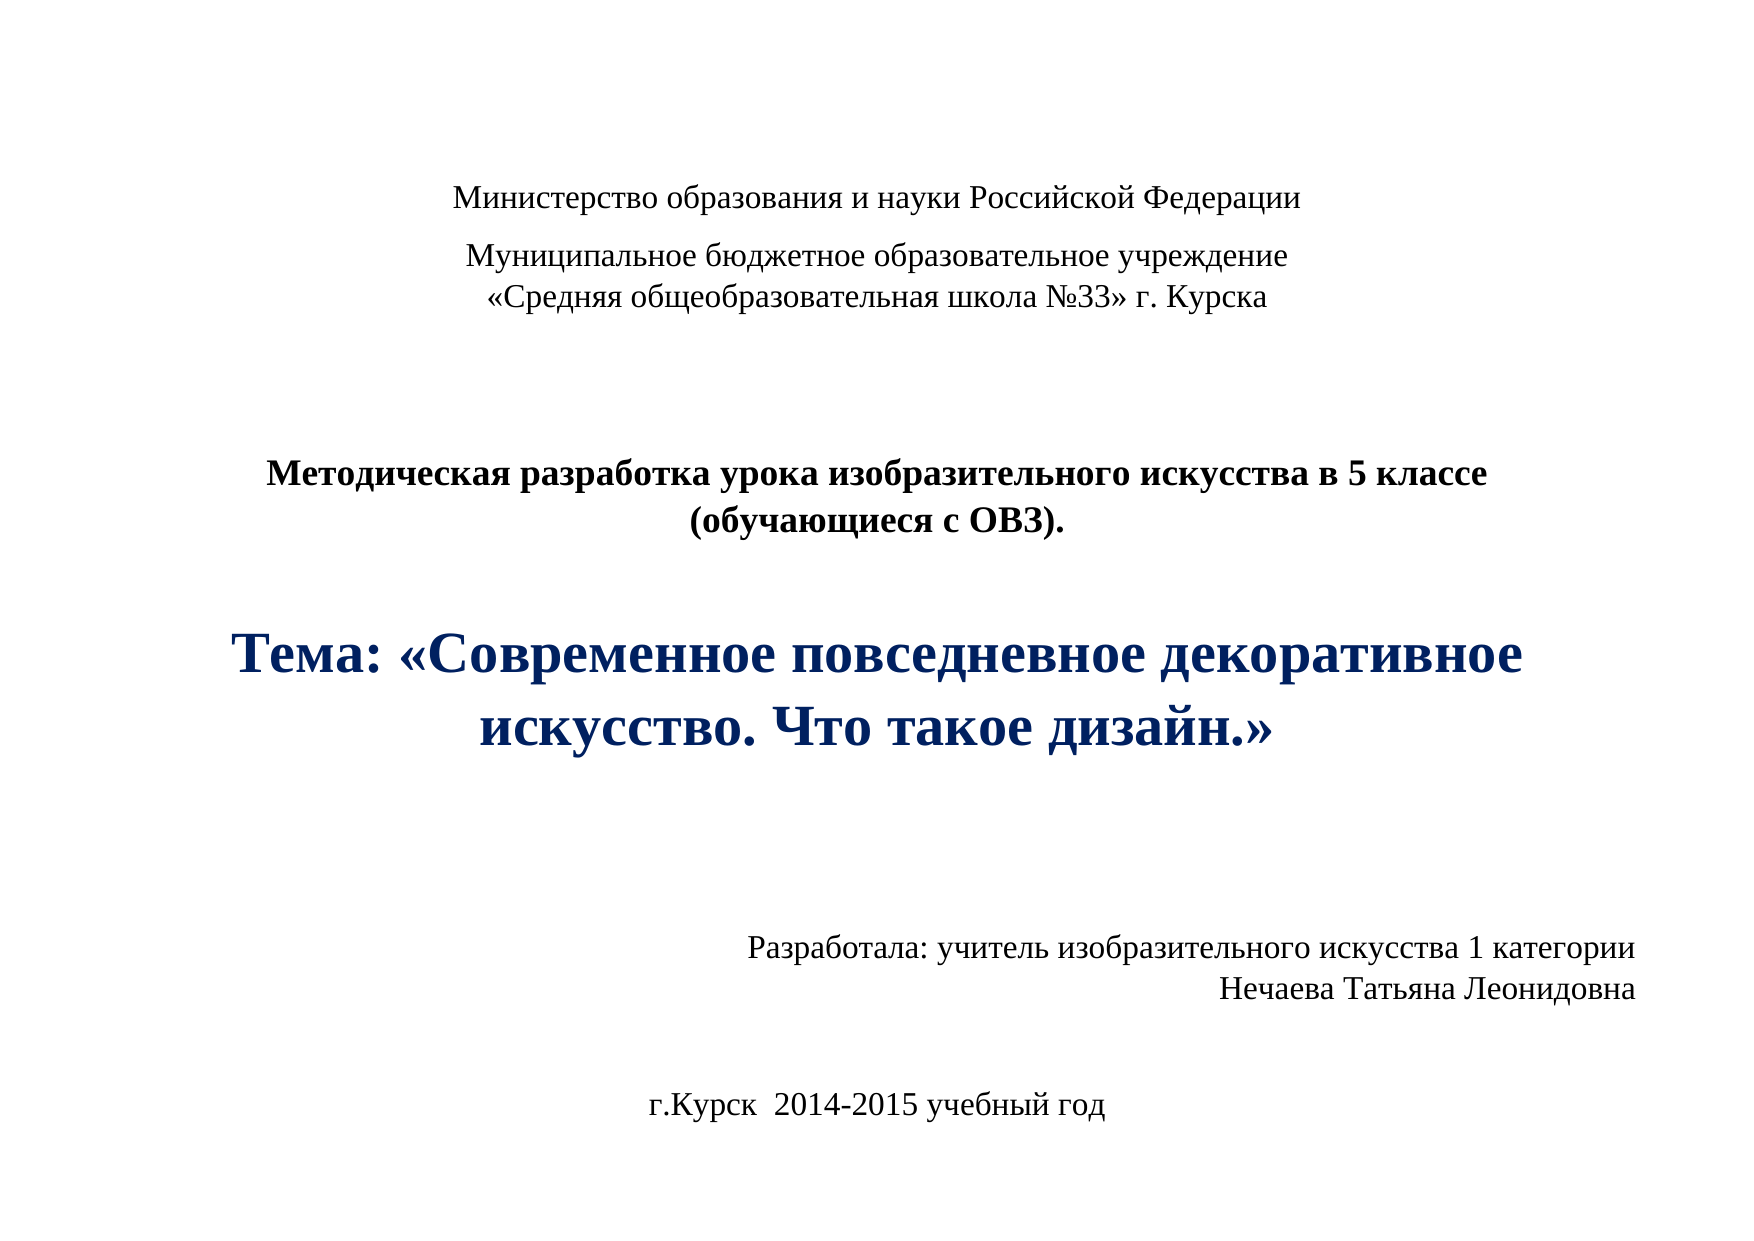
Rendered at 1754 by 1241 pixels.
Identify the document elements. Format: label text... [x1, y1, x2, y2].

text Министерство образования и науки Российской Федерации [118, 177, 1636, 216]
text Тема: «Современное повседневное декоративное искусство. Что такое дизайн.» [118, 618, 1636, 758]
text Муниципальное бюджетное образовательное учреждение «Средняя общеобразовательная школа №33» г. Курска [118, 235, 1636, 315]
text Методическая разработка урока изобразительного искусства в 5 классе (обучающиеся с ОВЗ). [118, 451, 1636, 540]
text г.Курск 2014-2015 учебный год [118, 1084, 1636, 1123]
text Разработала: учитель изобразительного искусства 1 категории Нечаева Татьяна Леонидовна [118, 927, 1636, 1007]
